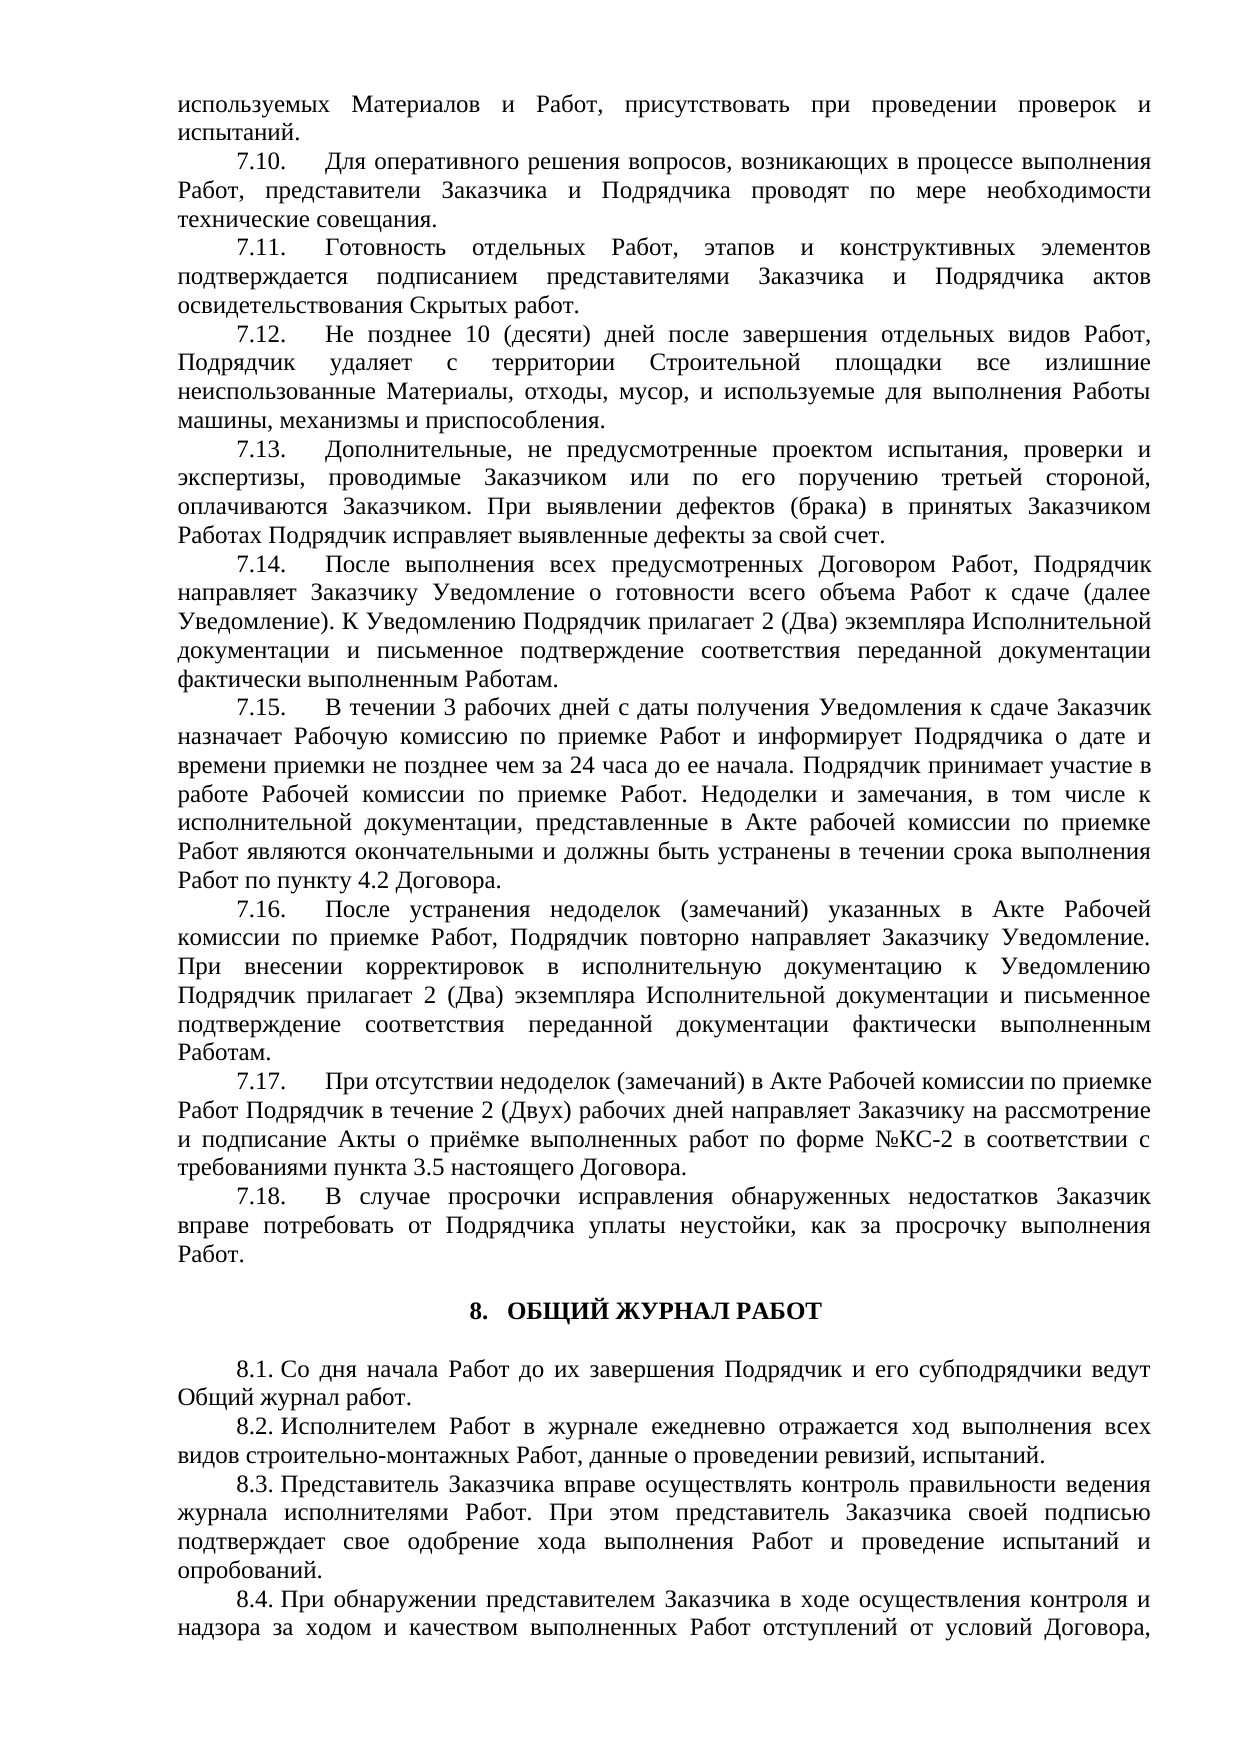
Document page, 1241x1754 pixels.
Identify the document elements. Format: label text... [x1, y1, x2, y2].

list Исполнителем Работ в журнале ежедневно отражается ход выполнения всех видов строительно-монтажных Работ, данные о проведении ревизий, испытаний. [177, 1411, 1152, 1469]
list В течении 3 рабочих дней с даты получения Уведомления к сдаче Заказчик назначает Рабочую комиссию по приемке Работ и информирует Подрядчика о дате и времени приемки не позднее чем за 24 часа до ее начала. Подрядчик принимает участие в работе Рабочей комиссии по приемке Работ. Недоделки и замечания, в том числе к исполнительной документации, представленные в Акте рабочей комиссии по приемке Работ являются окончательными и должны быть устранены в течении срока выполнения Работ по пункту 4.2 Договора. [177, 692, 1152, 894]
list После выполнения всех предусмотренных Договором Работ, Подрядчик направляет Заказчику Уведомление о готовности всего объема Работ к сдаче (далее Уведомление). К Уведомлению Подрядчик прилагает 2 (Два) экземпляра Исполнительной документации и письменное подтверждение соответствия переданной документации фактически выполненным Работам. [177, 549, 1152, 692]
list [177, 1584, 1152, 1641]
list При отсутствии недоделок (замечаний) в Акте Рабочей комиссии по приемке Работ Подрядчик в течение 2 (Двух) рабочих дней направляет Заказчику на рассмотрение и подписание Акты о приёмке выполненных работ по форме №КС-2 в соответствии с требованиями пункта 3.5 настоящего Договора. [177, 1066, 1152, 1181]
list Со дня начала Работ до их завершения Подрядчик и его субподрядчики ведут Общий журнал работ. [177, 1354, 1152, 1411]
list Дополнительные, не предусмотренные проектом испытания, проверки и экспертизы, проводимые Заказчиком или по его поручению третьей стороной, оплачиваются Заказчиком. При выявлении дефектов (брака) в принятых Заказчиком Работах Подрядчик исправляет выявленные дефекты за свой счет. [177, 434, 1152, 549]
list Готовность отдельных Работ, этапов и конструктивных элементов подтверждается подписанием представителями Заказчика и Подрядчика актов освидетельствования Скрытых работ. [177, 232, 1152, 319]
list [177, 89, 1152, 146]
list Не позднее 10 (десяти) дней после завершения отдельных видов Работ, Подрядчик удаляет с территории Строительной площадки все излишние неиспользованные Материалы, отходы, мусор, и используемые для выполнения Работы машины, механизмы и приспособления. [177, 319, 1152, 434]
list После устранения недоделок (замечаний) указанных в Акте Рабочей комиссии по приемке Работ, Подрядчик повторно направляет Заказчику Уведомление. При внесении корректировок в исполнительную документацию к Уведомлению Подрядчик прилагает 2 (Два) экземпляра Исполнительной документации и письменное подтверждение соответствия переданной документации фактически выполненным Работам. [177, 894, 1152, 1066]
list Для оперативного решения вопросов, возникающих в процессе выполнения Работ, представители Заказчика и Подрядчика проводят по мере необходимости технические совещания. [177, 146, 1152, 232]
list Представитель Заказчика вправе осуществлять контроль правильности ведения журнала исполнителями Работ. При этом представитель Заказчика своей подписью подтверждает свое одобрение хода выполнения Работ и проведение испытаний и опробований. [177, 1469, 1152, 1584]
list ОБЩИЙ ЖУРНАЛ РАБОТ [140, 1296, 1152, 1325]
list В случае просрочки исправления обнаруженных недостатков Заказчик вправе потребовать от Подрядчика уплаты неустойки, как за просрочку выполнения Работ. [177, 1181, 1152, 1267]
